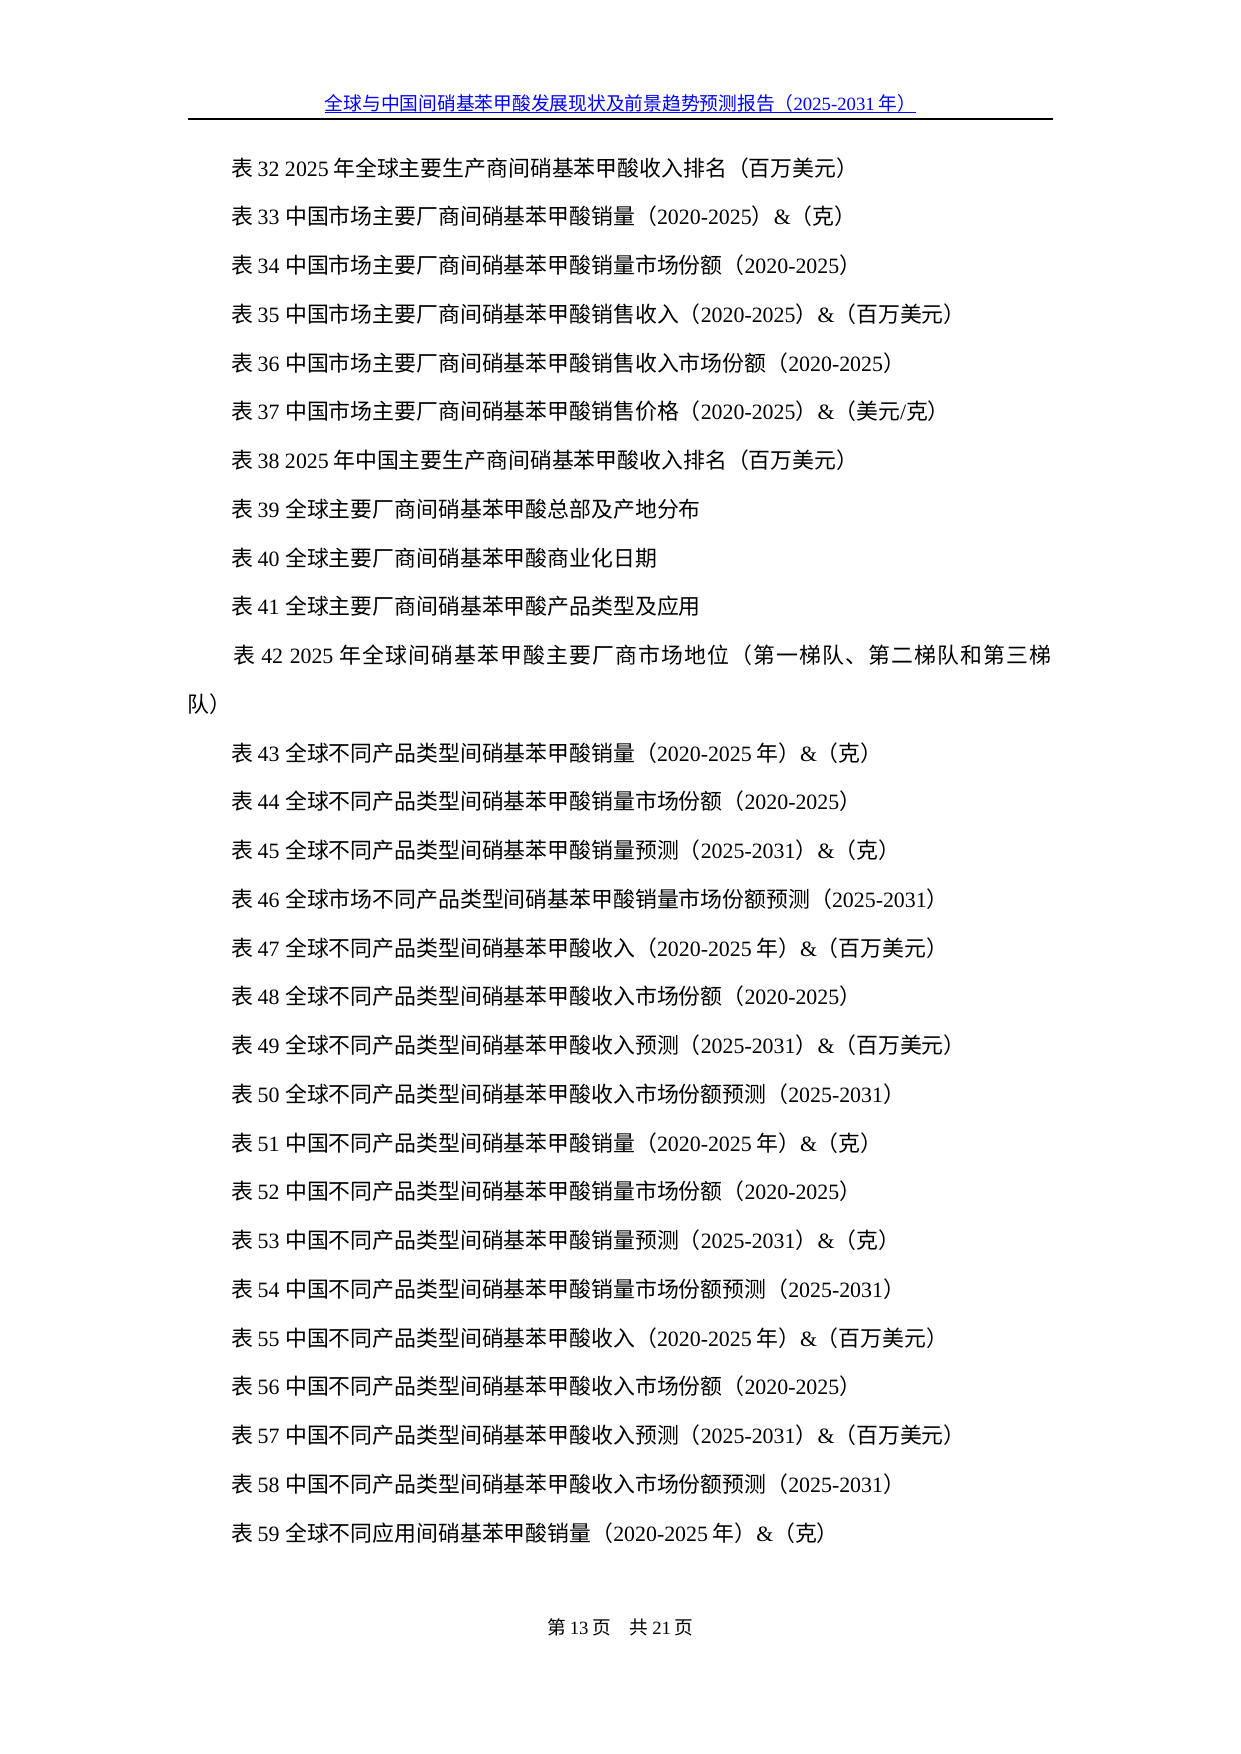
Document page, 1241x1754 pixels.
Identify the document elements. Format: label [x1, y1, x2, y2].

text [187, 150, 1053, 1548]
